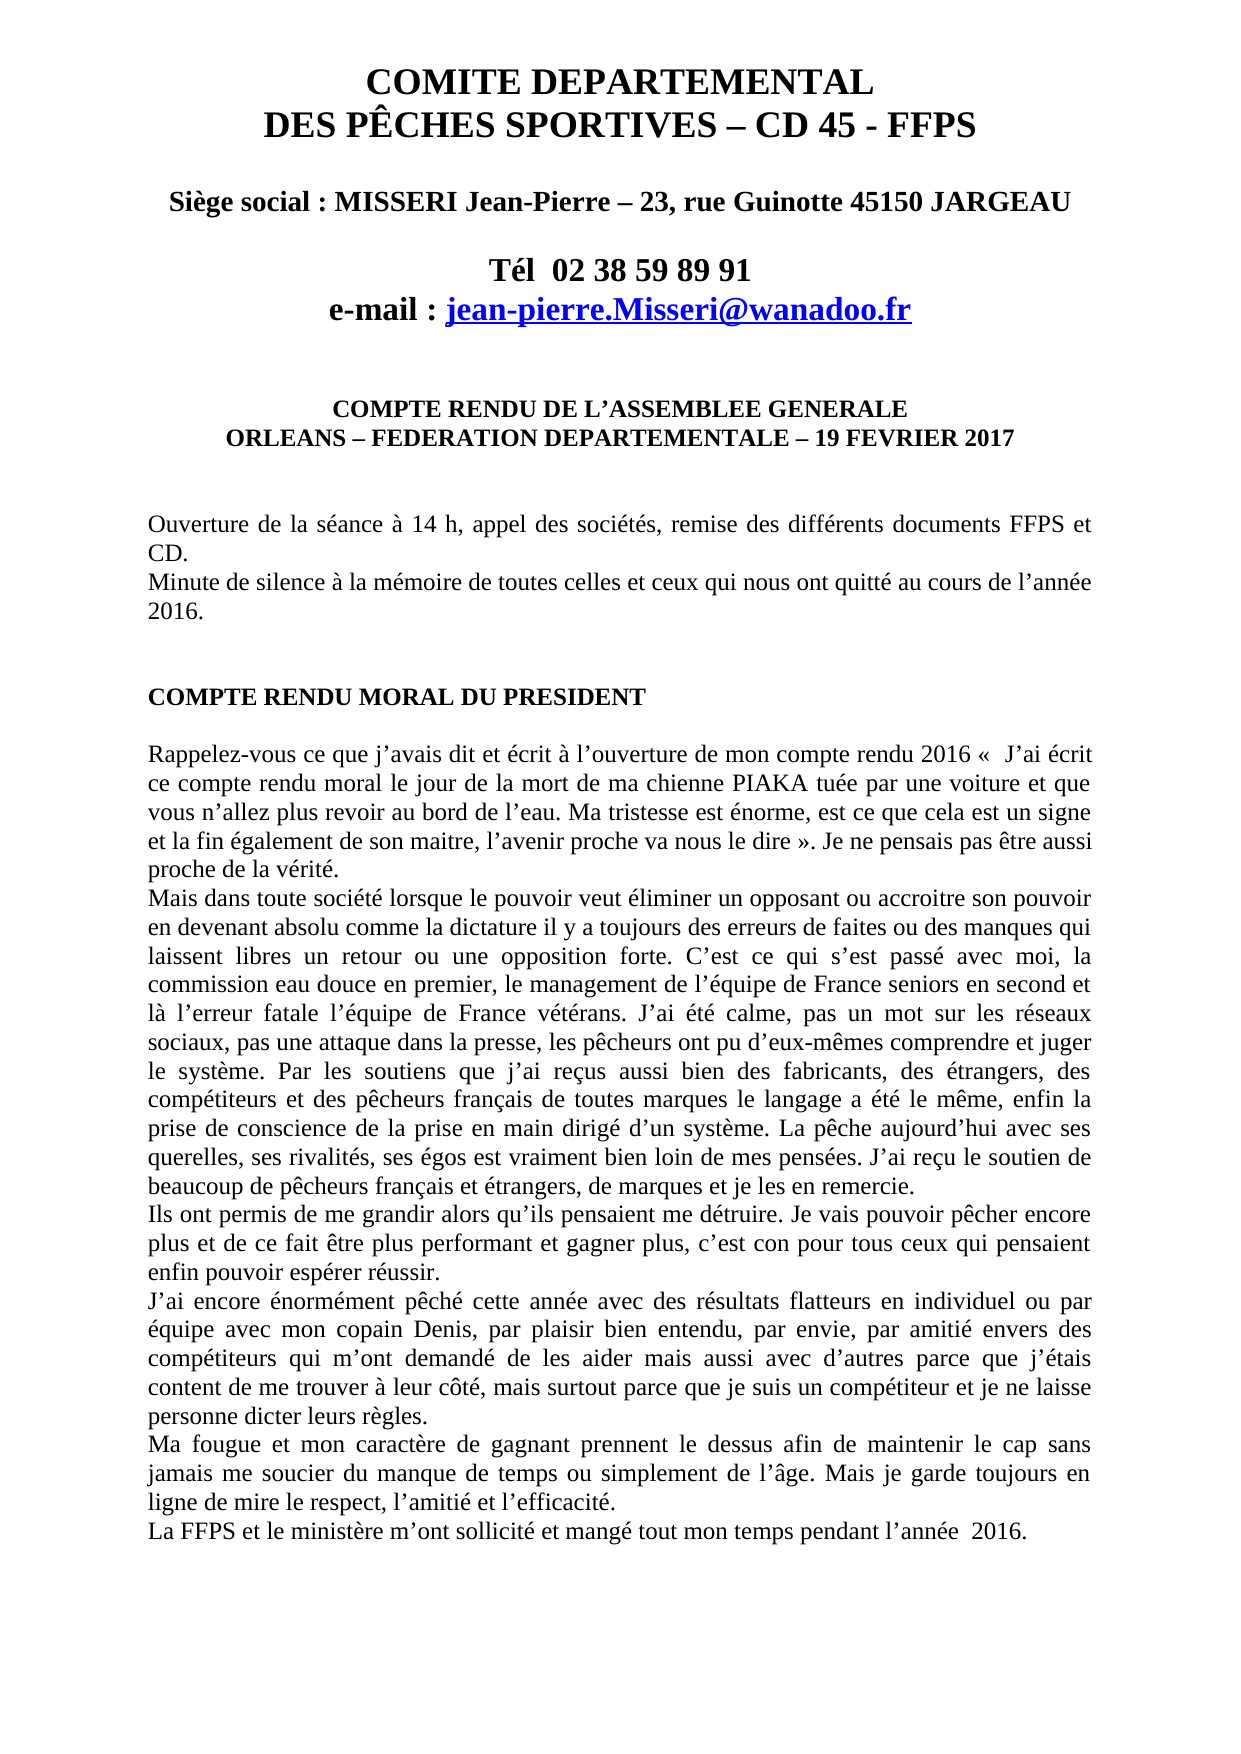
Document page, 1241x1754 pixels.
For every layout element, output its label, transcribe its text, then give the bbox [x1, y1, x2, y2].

text Ils ont permis de me grandir alors qu’ils pensaient me détruire. Je vais pouvoir pêcher encore plus et de ce fait être plus performant et gagner plus, c’est con pour tous ceux qui pensaient enfin pouvoir espérer réussir. [148, 1199, 1092, 1286]
text Mais dans toute société lorsque le pouvoir veut éliminer un opposant ou accroitre son pouvoir en devenant absolu comme la dictature il y a toujours des erreurs de faites ou des manques qui laissent libres un retour ou une opposition forte. C’est ce qui s’est passé avec moi, la commission eau douce en premier, le management de l’équipe de France seniors en second et là l’erreur fatale l’équipe de France vétérans. J’ai été calme, pas un mot sur les réseaux sociaux, pas une attaque dans la presse, les pêcheurs ont pu d’eux-mêmes comprendre et juger le système. Par les soutiens que j’ai reçus aussi bien des fabricants, des étrangers, des compétiteurs et des pêcheurs français de toutes marques le langage a été le même, enfin la prise de conscience de la prise en main dirigé d’un système. La pêche aujourd’hui avec ses querelles, ses rivalités, ses égos est vraiment bien loin de mes pensées. J’ai reçu le soutien de beaucoup de pêcheurs français et étrangers, de marques et je les en remercie. [148, 883, 1092, 1199]
text Ouverture de la séance à 14 h, appel des sociétés, remise des différents documents FFPS et CD. [148, 509, 1092, 567]
text Rappelez-vous ce que j’avais dit et écrit à l’ouverture de mon compte rendu 2016 « J’ai écrit ce compte rendu moral le jour de la mort de ma chienne PIAKA tuée par une voiture et que vous n’allez plus revoir au bord de l’eau. Ma tristesse est énorme, est ce que cela est un signe et la fin également de son maitre, l’avenir proche va nous le dire ». Je ne pensais pas être aussi proche de la vérité. [148, 739, 1092, 883]
text COMPTE RENDU DE L’ASSEMBLEE GENERALE [148, 394, 1092, 423]
title COMITE DEPARTEMENTAL [148, 59, 1092, 102]
text J’ai encore énormément pêché cette année avec des résultats flatteurs en individuel ou par équipe avec mon copain Denis, par plaisir bien entendu, par envie, par amitié envers des compétiteurs qui m’ont demandé de les aider mais aussi avec d’autres parce que j’étais content de me trouver à leur côté, mais surtout parce que je suis un compétiteur et je ne laisse personne dicter leurs règles. [148, 1286, 1092, 1429]
subtitle COMPTE RENDU MORAL DU PRESIDENT [148, 682, 1092, 711]
text Ma fougue et mon caractère de gagnant prennent le dessus afin de maintenir le cap sans jamais me soucier du manque de temps ou simplement de l’âge. Mais je garde toujours en ligne de mire le respect, l’amitié et l’efficacité. [148, 1429, 1092, 1516]
text La FFPS et le ministère m’ont sollicité et mangé tout mon temps pendant l’année 2016. [148, 1516, 1092, 1544]
text Siège social : MISSERI Jean-Pierre – 23, rue Guinotte 45150 JARGEAU [148, 184, 1092, 217]
text DES PÊCHES SPORTIVES – CD 45 - FFPS [148, 102, 1092, 145]
text Minute de silence à la mémoire de toutes celles et ceux qui nous ont quitté au cours de l’année 2016. [148, 567, 1092, 624]
text Tél 02 38 59 89 91 [148, 251, 1092, 289]
text ORLEANS – FEDERATION DEPARTEMENTALE – 19 FEVRIER 2017 [148, 423, 1092, 452]
text e-mail : jean-pierre.Misseri@wanadoo.fr [148, 289, 1092, 327]
